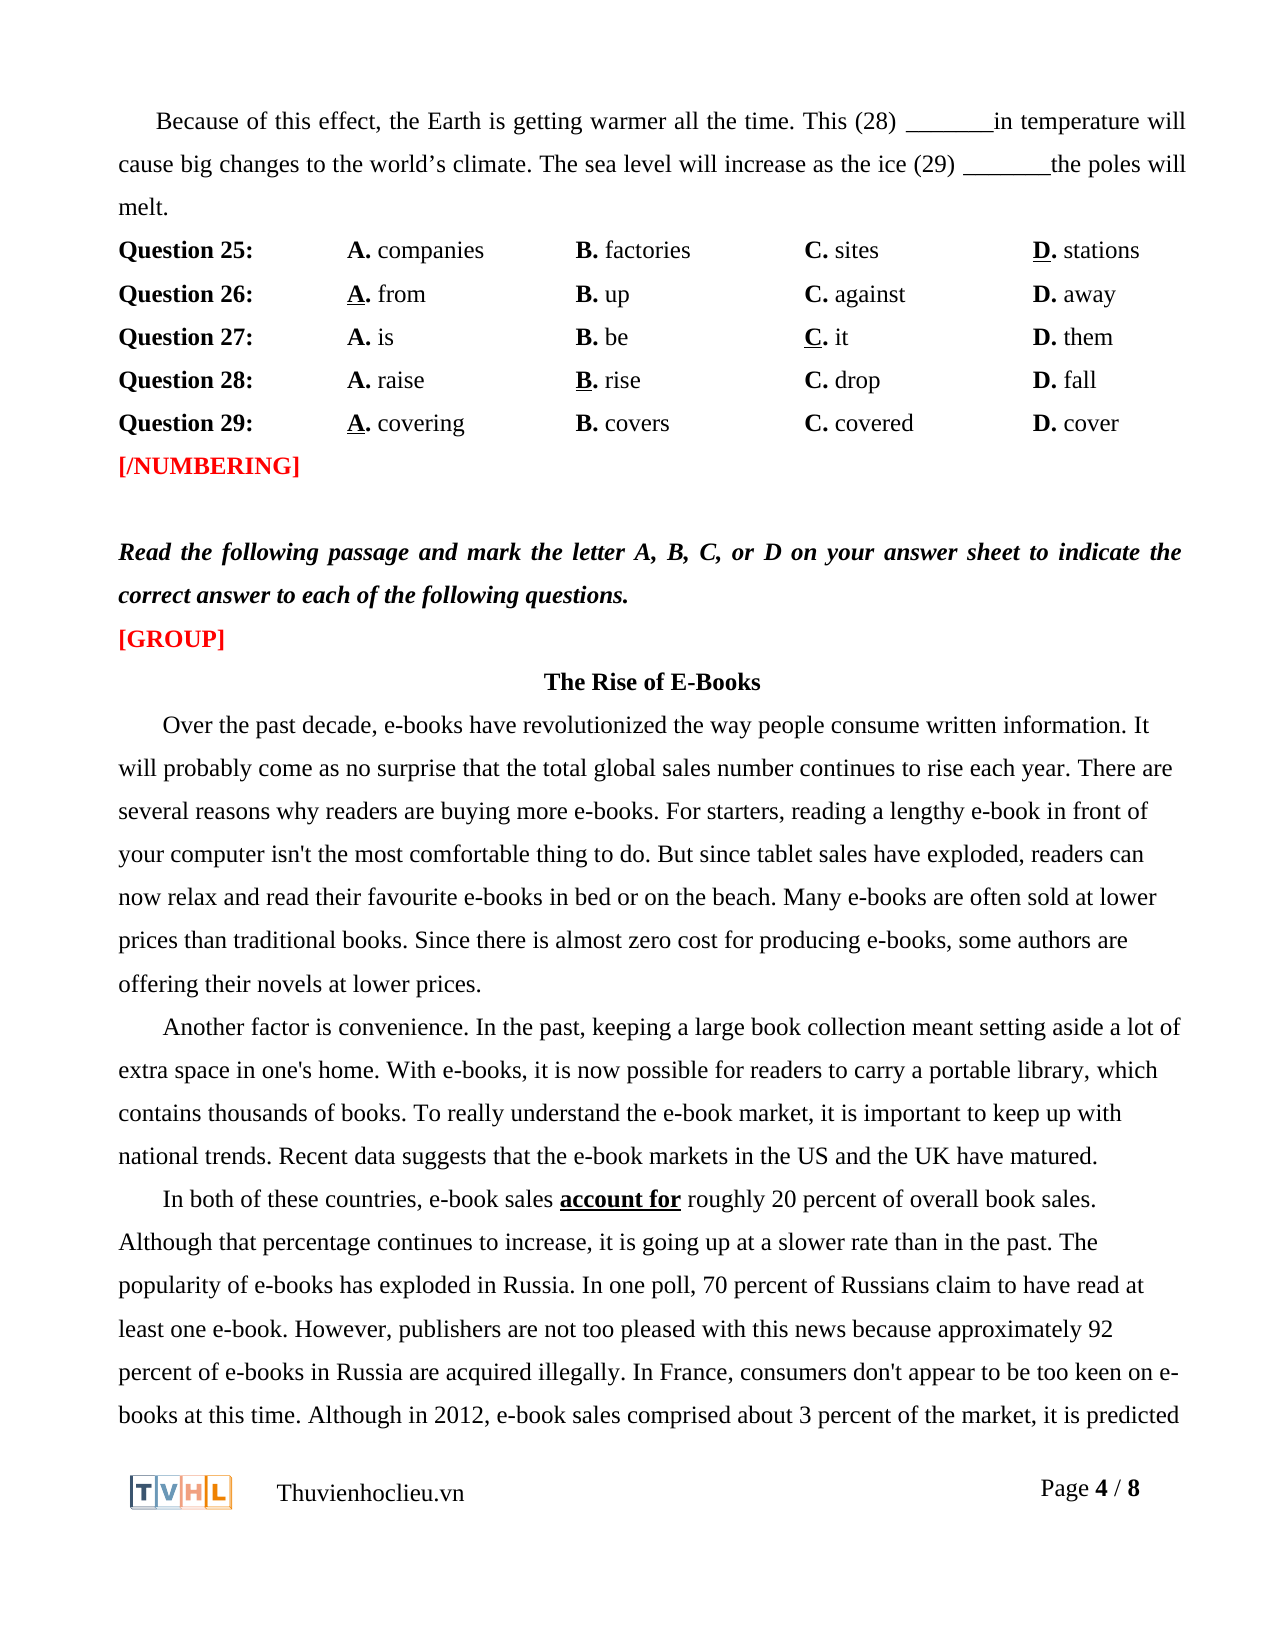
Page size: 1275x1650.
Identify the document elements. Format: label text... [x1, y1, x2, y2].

text [GROUP] [118, 624, 1186, 652]
text Question 27: [118, 322, 272, 351]
text C. covered [804, 408, 958, 437]
text B. covers [575, 408, 729, 437]
text Question 26: [118, 279, 272, 307]
text Over the past decade, e-books have revolutionized the way people consume written information. It will probably come as no surprise that the total global sales number continues to rise each year. There are several reasons why readers are buying more e-books. For starters, reading a lengthy e-book in front of your computer isn't the most comfortable thing to do. But since tablet sales have exploded, readers can now relax and read their favourite e-books in bed or on the beach. Many e-books are often sold at lower prices than traditional books. Since there is almost zero cost for producing e-books, some authors are offering their novels at lower prices. [118, 710, 1186, 997]
text B. factories [575, 236, 729, 264]
text Read the following passage and mark the letter A, B, C, or D on your answer sheet to indicate the correct answer to each of the following questions. [118, 537, 1186, 609]
text D. them [1033, 322, 1186, 351]
text A. is [347, 322, 500, 351]
text B. be [575, 322, 729, 351]
text B. up [575, 279, 729, 307]
text D. stations [1033, 236, 1186, 264]
text [/NUMBERING] [118, 451, 1186, 480]
text Question 29: [118, 408, 272, 437]
text D. away [1033, 279, 1186, 307]
text C. it [804, 322, 958, 351]
picture [129, 1473, 233, 1511]
text A. companies [347, 236, 500, 264]
text Question 28: [118, 365, 272, 394]
text D. fall [1033, 365, 1186, 394]
text The Rise of E-Books [118, 667, 1186, 696]
text Question 25: [118, 236, 272, 264]
text C. sites [804, 236, 958, 264]
text A. raise [347, 365, 500, 394]
text B. rise [575, 365, 729, 394]
text A. from [347, 279, 500, 307]
text Another factor is convenience. In the past, keeping a large book collection meant setting aside a lot of extra space in one's home. With e-books, it is now possible for readers to carry a portable library, which contains thousands of books. To really understand the e-book market, it is important to keep up with national trends. Recent data suggests that the e-book markets in the US and the UK have matured. [118, 1012, 1186, 1170]
text C. against [804, 279, 958, 307]
text C. drop [804, 365, 958, 394]
text D. cover [1033, 408, 1186, 437]
text Because of this effect, the Earth is getting warmer all the time. This (28) _______in temperature will cause big changes to the world’s climate. The sea level will increase as the ice (29) _______the poles will melt. [118, 106, 1186, 221]
text A. covering [347, 408, 500, 437]
